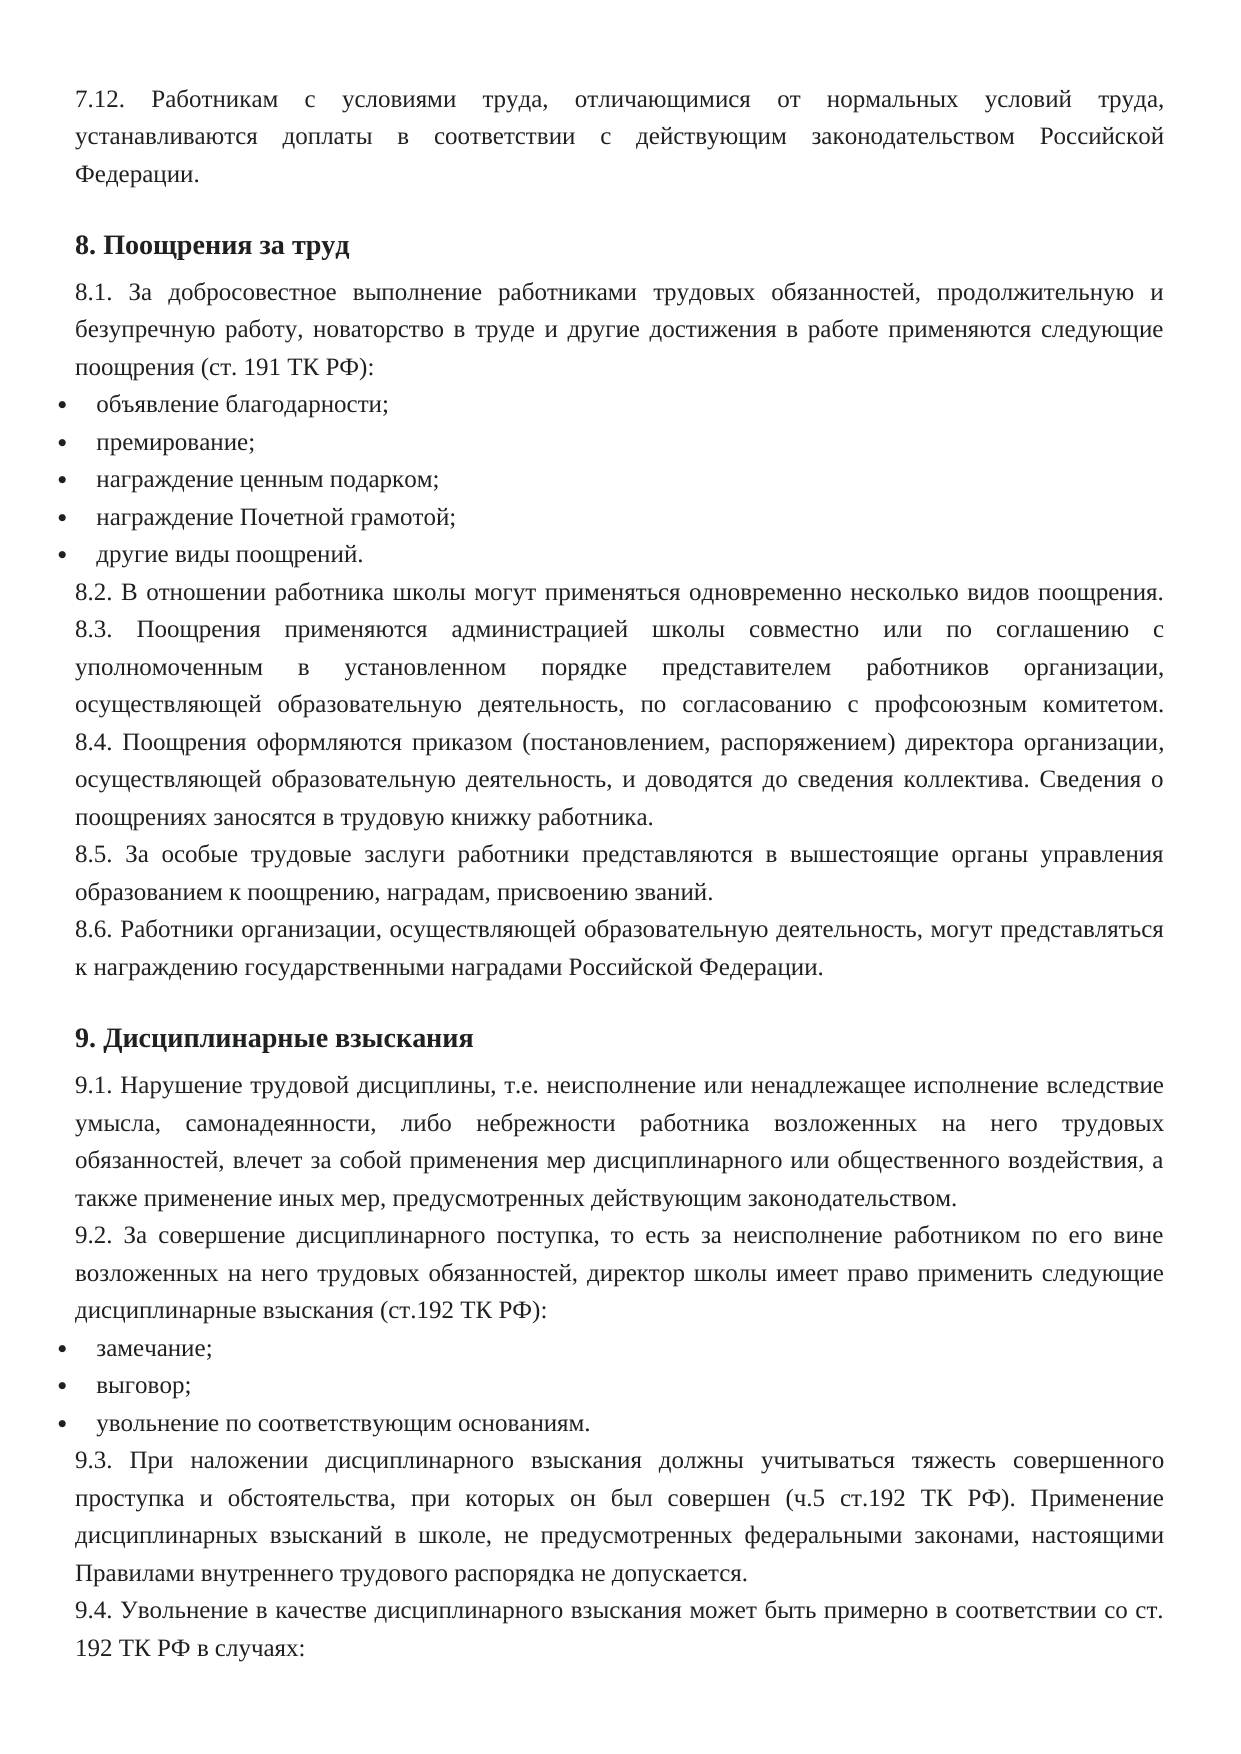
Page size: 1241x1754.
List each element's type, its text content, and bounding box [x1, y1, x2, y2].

text 8.1. За добросовестное выполнение работниками трудовых обязанностей, продолжительную и безупречную работу, новаторство в труде и другие достижения в работе применяются следующие поощрения (ст. 191 ТК РФ): [75, 268, 1165, 381]
list замечание; [59, 1324, 1165, 1362]
text 9. Дисциплинарные взыскания [75, 1021, 1165, 1054]
text 9.4. Увольнение в качестве дисциплинарного взыскания может быть примерно в соответствии со ст. 192 ТК РФ в случаях: [75, 1587, 1165, 1662]
list объявление благодарности; [59, 381, 1165, 418]
text 7.12. Работникам с условиями труда, отличающимися от нормальных условий труда, устанавливаются доплаты в соответствии с действующим законодательством Российской Федерации. [75, 75, 1165, 187]
text 8. Поощрения за труд [75, 228, 1165, 260]
text 8.5. За особые трудовые заслуги работники представляются в вышестоящие органы управления образованием к поощрению, наградам, присвоению званий. [75, 831, 1165, 906]
text 9.2. За совершение дисциплинарного поступка, то есть за неисполнение работником по его вине возложенных на него трудовых обязанностей, директор школы имеет право применить следующие дисциплинарные взыскания (ст.192 ТК РФ): [75, 1212, 1165, 1324]
text 9.1. Нарушение трудовой дисциплины, т.е. неисполнение или ненадлежащее исполнение вследствие умысла, самонадеянности, либо небрежности работника возложенных на него трудовых обязанностей, влечет за собой применения мер дисциплинарного или общественного воздействия, а также применение иных мер, предусмотренных действующим законодательством. [75, 1062, 1165, 1212]
text 8.2. В отношении работника школы могут применяться одновременно несколько видов поощрения. 8.3. Поощрения применяются администрацией школы совместно или по соглашению с уполномоченным в установленном порядке представителем работников организации, осуществляющей образовательную деятельность, по согласованию с профсоюзным комитетом. 8.4. Поощрения оформляются приказом (постановлением, распоряжением) директора организации, осуществляющей образовательную деятельность, и доводятся до сведения коллектива. Сведения о поощрениях заносятся в трудовую книжку работника. [75, 568, 1165, 831]
text 9.3. При наложении дисциплинарного взыскания должны учитываться тяжесть совершенного проступка и обстоятельства, при которых он был совершен (ч.5 ст.192 ТК РФ). Применение дисциплинарных взысканий в школе, не предусмотренных федеральными законами, настоящими Правилами внутреннего трудового распорядка не допускается. [75, 1437, 1165, 1587]
list другие виды поощрений. [59, 531, 1165, 568]
list награждение ценным подарком; [59, 456, 1165, 493]
list премирование; [59, 418, 1165, 456]
list награждение Почетной грамотой; [59, 493, 1165, 531]
list увольнение по соответствующим основаниям. [59, 1399, 1165, 1437]
list выговор; [59, 1362, 1165, 1399]
text 8.6. Работники организации, осуществляющей образовательную деятельность, могут представляться к награждению государственными наградами Российской Федерации. [75, 906, 1165, 981]
